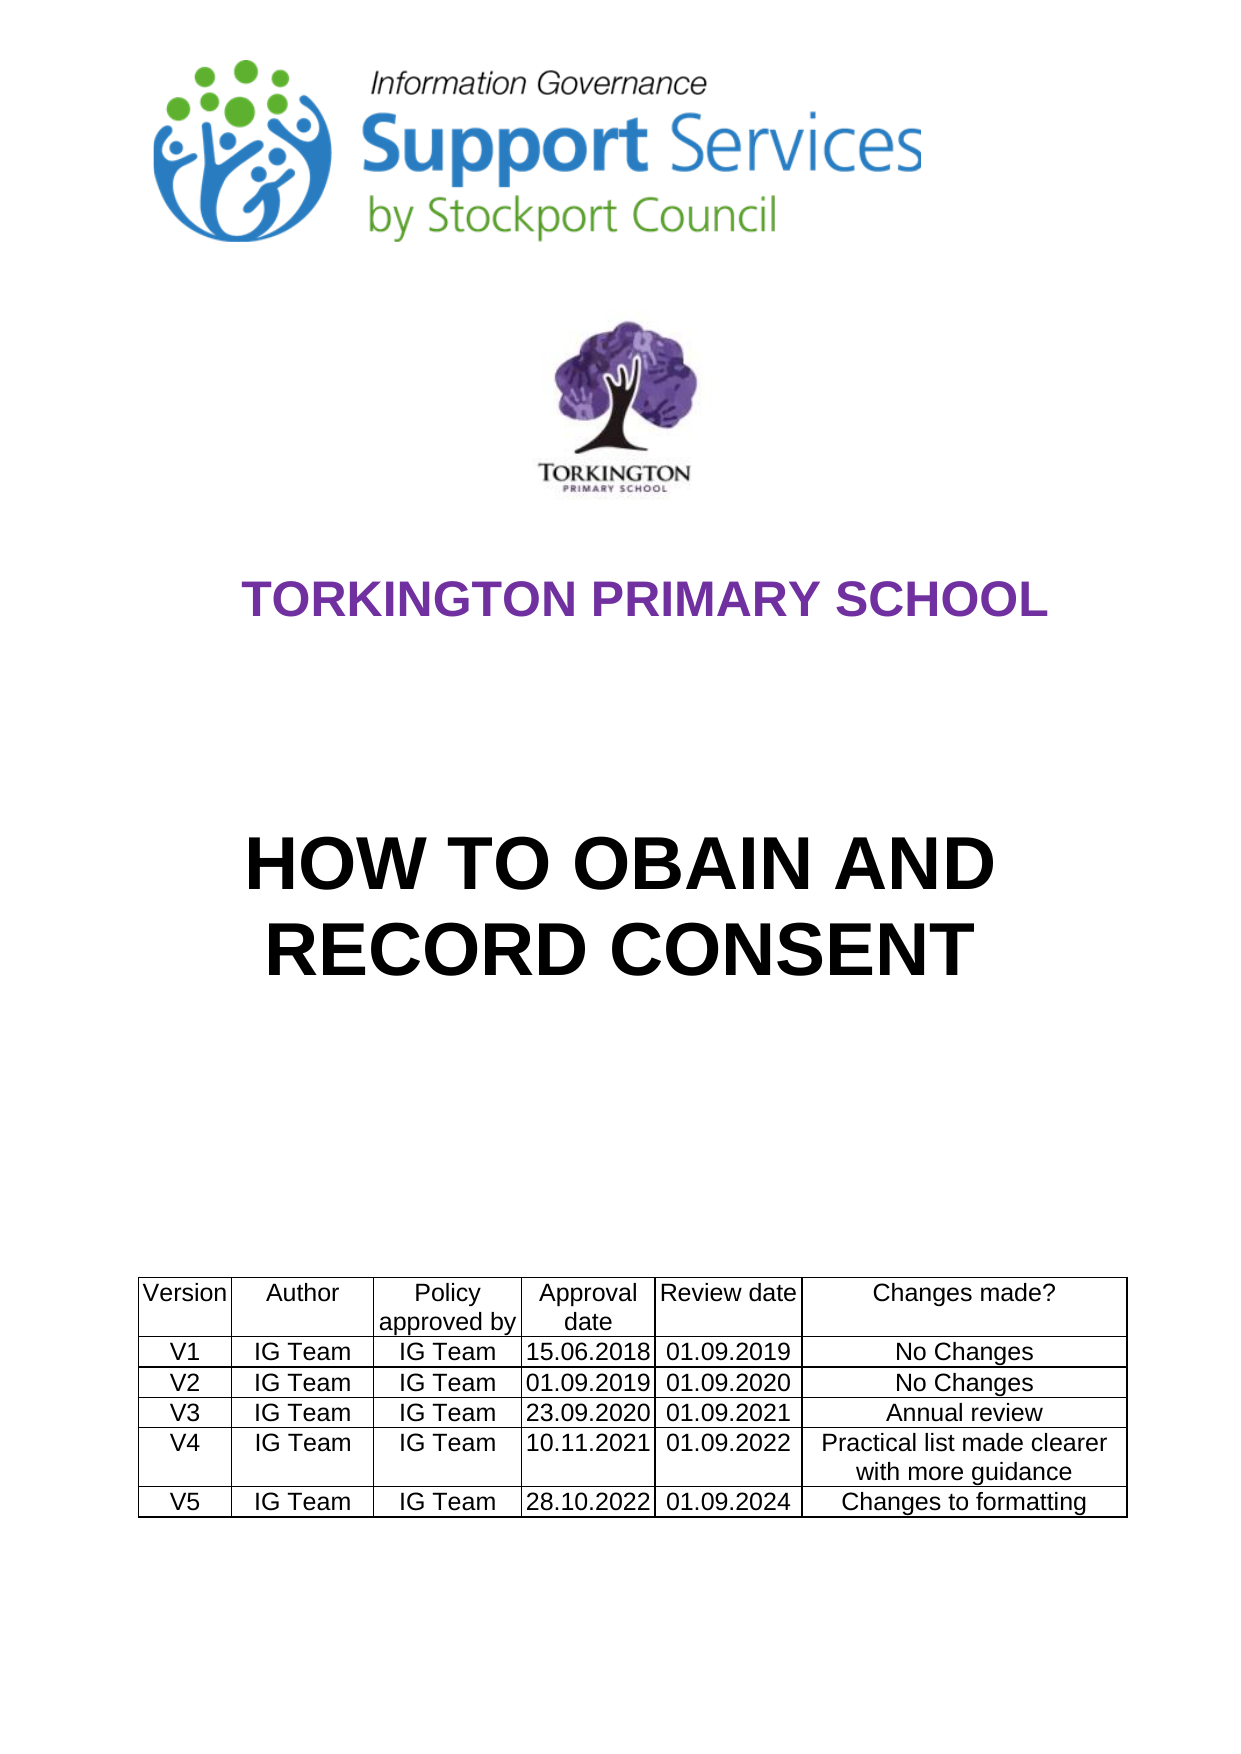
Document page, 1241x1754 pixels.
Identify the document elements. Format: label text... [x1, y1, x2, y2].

table_cell 23.09.2020 [522, 1398, 654, 1427]
table_cell 15.06.2018 [522, 1337, 654, 1366]
table_cell IG Team [374, 1487, 521, 1516]
table_header Review date [656, 1278, 801, 1336]
subtitle TORKINGTON PRIMARY SCHOOL [187, 569, 1103, 627]
table_cell V5 [139, 1487, 231, 1516]
table_header Changes made? [803, 1278, 1126, 1336]
table_header Author [232, 1278, 373, 1336]
table_cell Changes to formatting [803, 1487, 1126, 1516]
table_cell No Changes [803, 1368, 1126, 1396]
table_cell 01.09.2019 [656, 1337, 801, 1366]
table_cell Annual review [803, 1398, 1126, 1427]
text HOW TO OBAIN AND RECORD CONSENT [137, 819, 1103, 992]
table_cell V4 [139, 1428, 231, 1486]
table_header Policy approved by [374, 1278, 521, 1336]
table_cell V2 [139, 1368, 231, 1396]
table_cell 01.09.2021 [656, 1398, 801, 1427]
table_cell IG Team [374, 1398, 521, 1427]
table_cell 01.09.2022 [656, 1428, 801, 1486]
table_cell 10.11.2021 [522, 1428, 654, 1486]
table_header Approval date [522, 1278, 654, 1336]
table_cell No Changes [803, 1337, 1126, 1366]
picture [522, 310, 718, 521]
picture [152, 60, 921, 241]
table_cell V1 [139, 1337, 231, 1366]
table_cell 28.10.2022 [522, 1487, 654, 1516]
table_cell IG Team [232, 1487, 373, 1516]
table_header Version [139, 1278, 231, 1336]
table_cell IG Team [374, 1337, 521, 1366]
table_cell IG Team [232, 1428, 373, 1486]
table_cell V3 [139, 1398, 231, 1427]
table_cell IG Team [374, 1368, 521, 1396]
table_cell IG Team [232, 1337, 373, 1366]
table_cell IG Team [232, 1398, 373, 1427]
table_cell Practical list made clearer with more guidance [803, 1428, 1126, 1486]
table_cell 01.09.2019 [522, 1368, 654, 1396]
table_cell IG Team [374, 1428, 521, 1486]
table_cell 01.09.2020 [656, 1368, 801, 1396]
table_cell IG Team [232, 1368, 373, 1396]
table_cell 01.09.2024 [656, 1487, 801, 1516]
